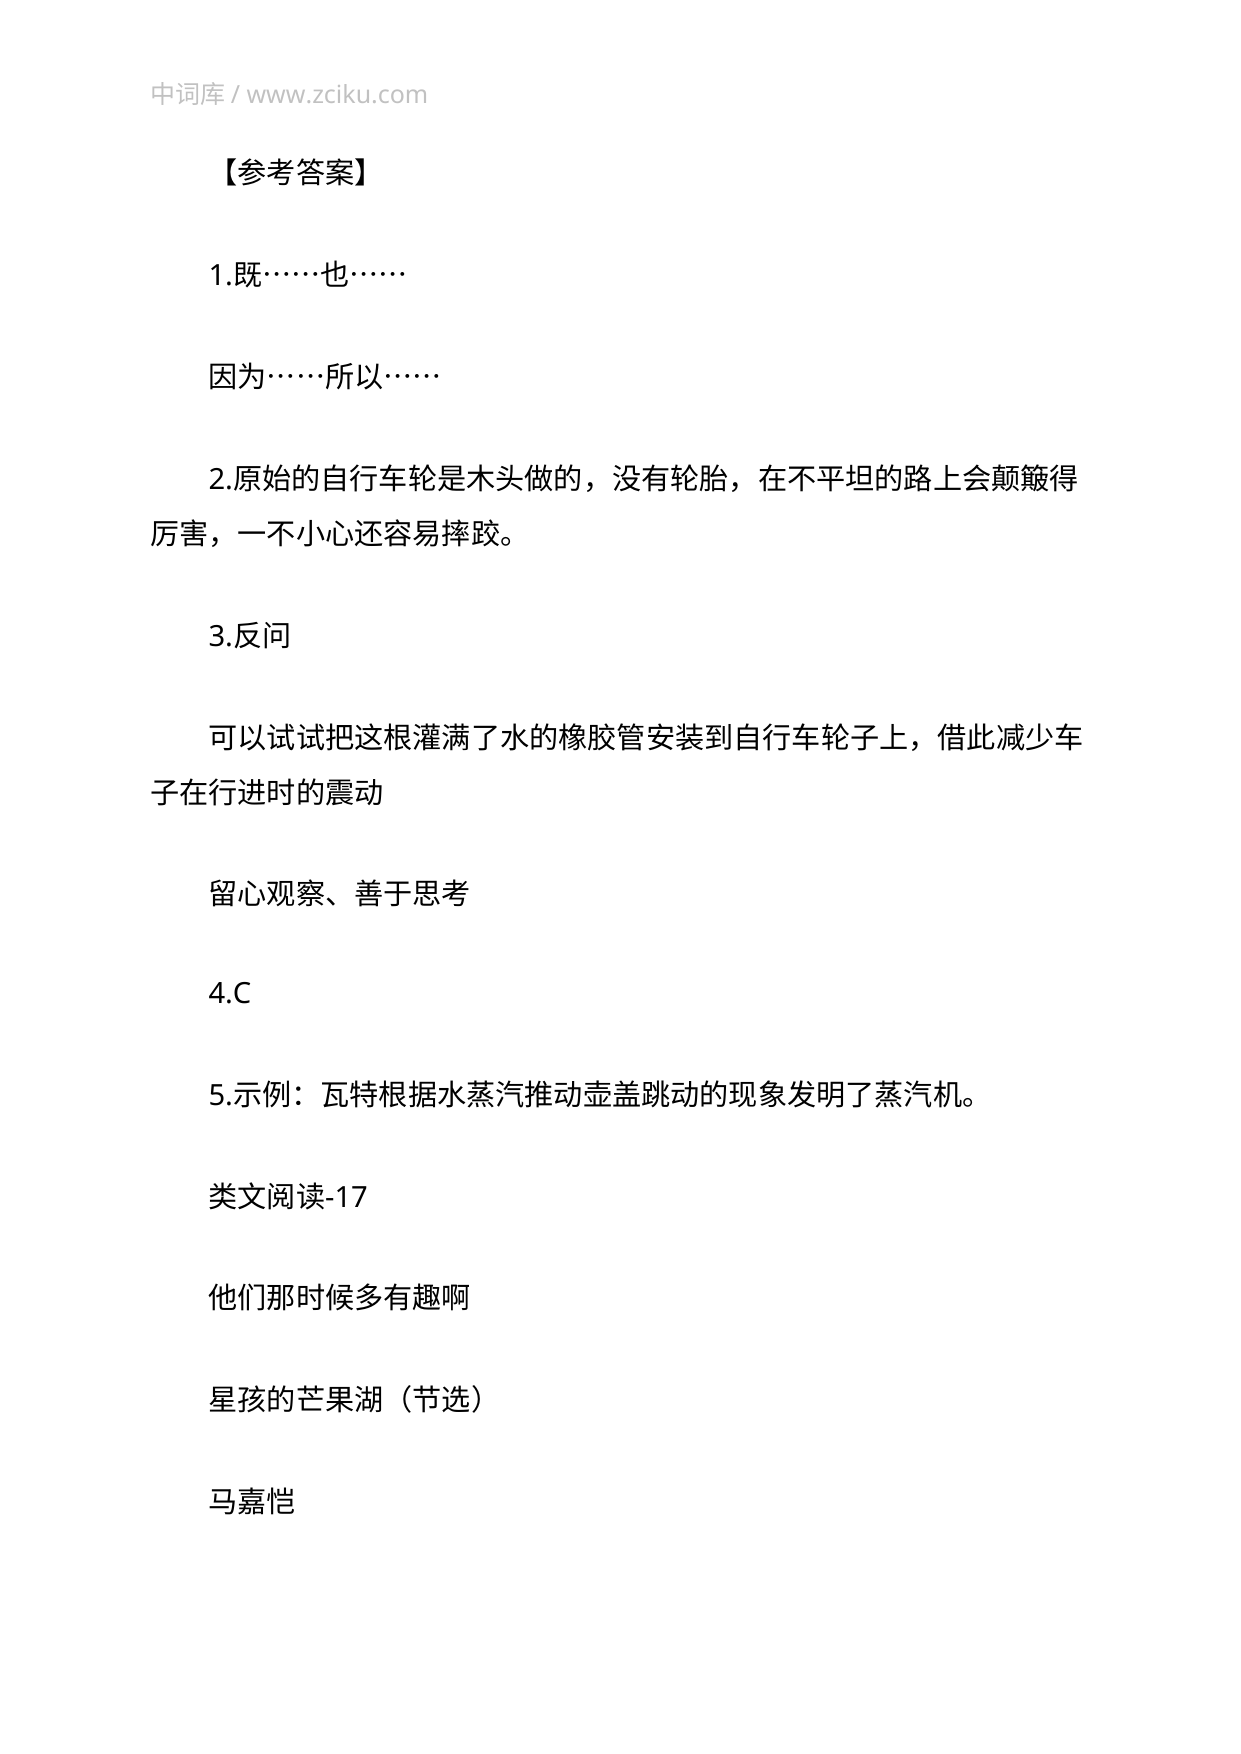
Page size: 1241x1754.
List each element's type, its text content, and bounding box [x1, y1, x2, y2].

text 4.C [150, 973, 1090, 1012]
text 留心观察、善于思考 [150, 871, 1090, 913]
text 3.反问 [150, 612, 1090, 655]
text 1.既……也…… [150, 252, 1090, 294]
text 马嘉恺 [150, 1479, 1090, 1521]
text 星孩的芒果湖（节选） [150, 1377, 1090, 1419]
text 类文阅读-17 [150, 1173, 1090, 1216]
text 因为……所以…… [150, 354, 1090, 396]
text 【参考答案】 [150, 150, 1090, 192]
text 他们那时候多有趣啊 [150, 1275, 1090, 1317]
text 可以试试把这根灌满了水的橡胶管安装到自行车轮子上，借此减少车子在行进时的震动 [150, 714, 1090, 811]
text 5.示例：瓦特根据水蒸汽推动壶盖跳动的现象发明了蒸汽机。 [150, 1071, 1090, 1113]
text 2.原始的自行车轮是木头做的，没有轮胎，在不平坦的路上会颠簸得厉害，一不小心还容易摔跤。 [150, 456, 1090, 553]
